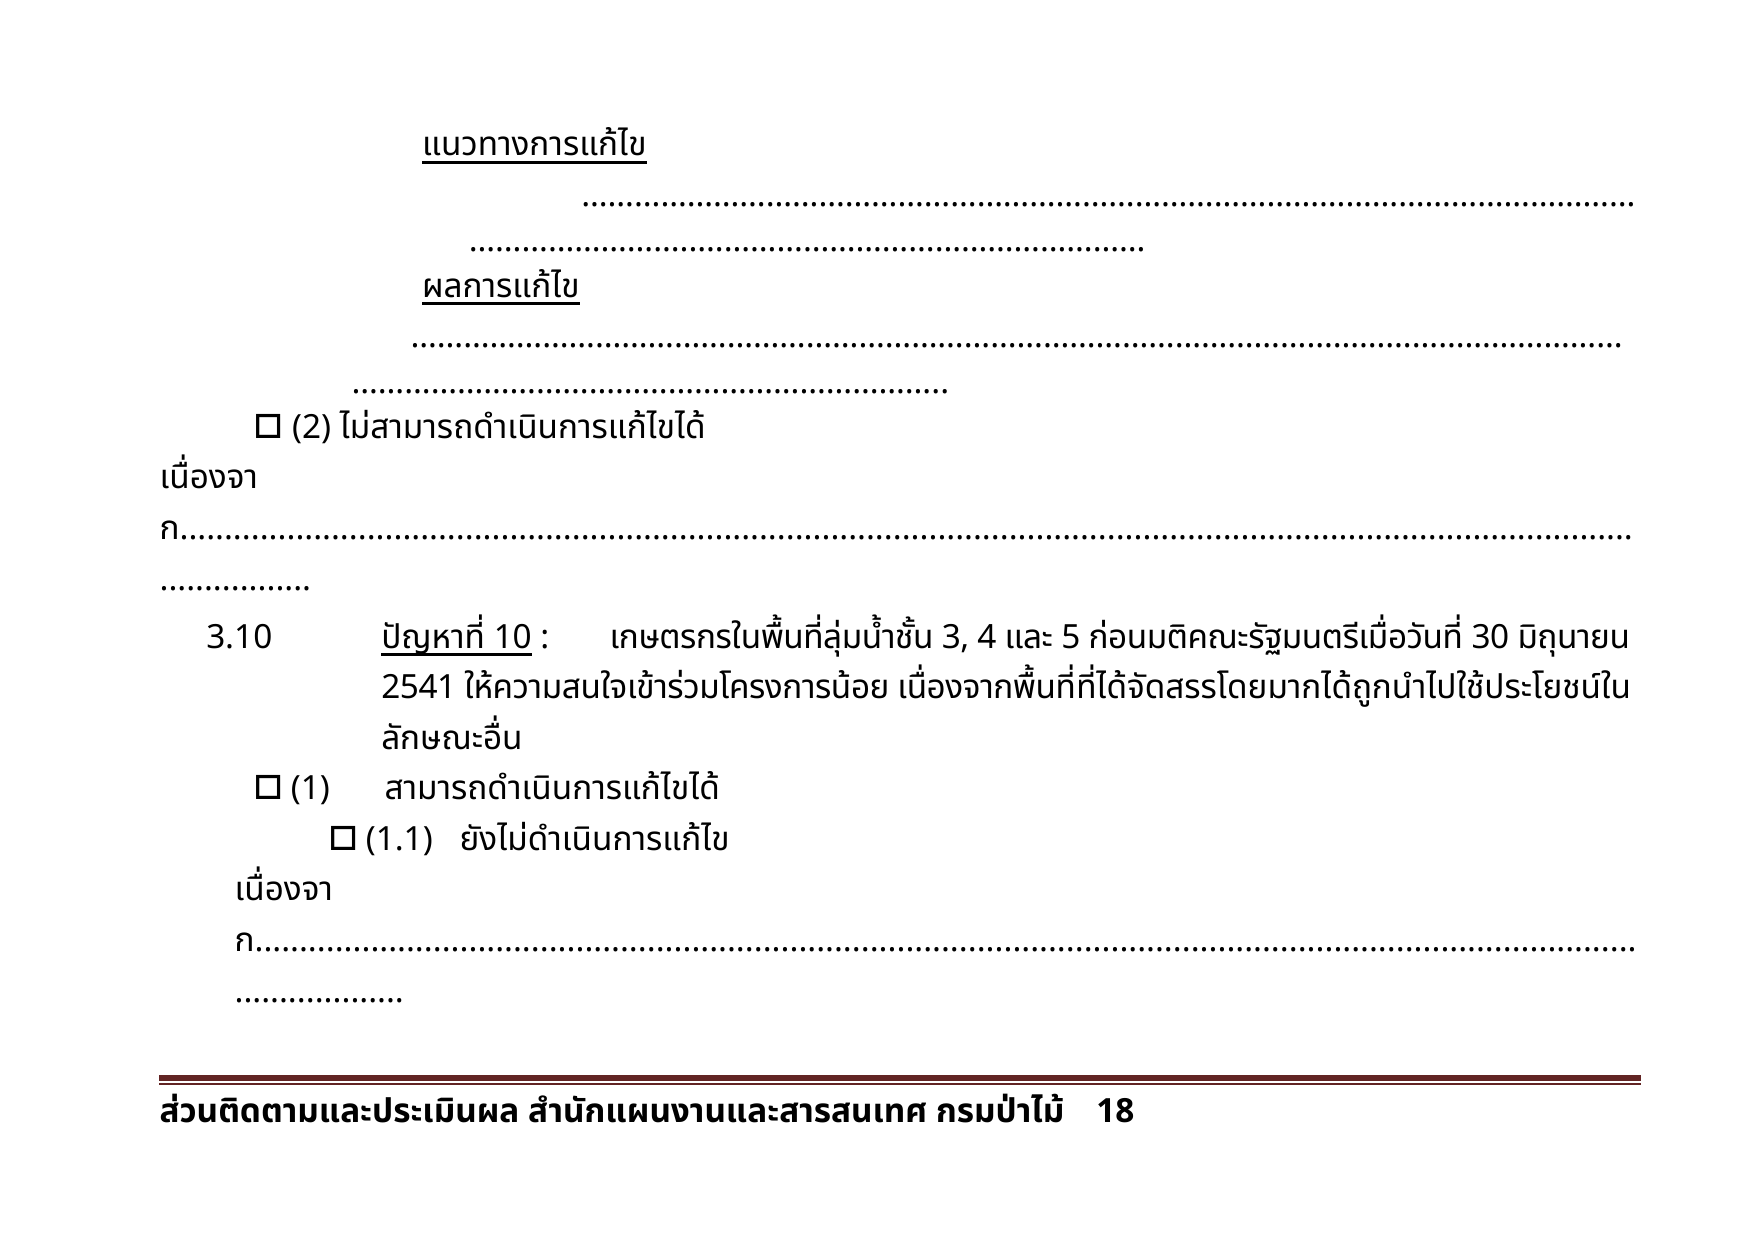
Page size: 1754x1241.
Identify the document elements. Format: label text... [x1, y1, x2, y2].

list 3.10 ปัญหาที่ 10 : เกษตรกรในพื้นที่ลุ่มน้ำชั้น 3, 4 และ 5 ก่อนมติคณะรัฐมนตรีเมื่อวันที่ 30 มิถุนายน 2541 ให้ความสนใจเข้าร่วมโครงการน้อย เนื่องจากพื้นที่ที่ได้จัดสรรโดยมากได้ถูกนำไปใช้ประโยชน์ในลักษณะอื่น [206, 612, 1641, 764]
list (1) สามารถดำเนินการแก้ไขได้ [234, 764, 1641, 815]
list แนวทางการแก้ไข ………………………………………………………………………………………………………………………………..…………………………………………… [422, 120, 1641, 262]
text (2) ไม่สามารถดำเนินการแก้ไขได้ เนื่องจาก.................................................................................................................................................................................... [159, 403, 1641, 600]
list (1.1) ยังไม่ดำเนินการแก้ไข เนื่องจาก.............................................................................................................................................................................. [234, 815, 1641, 1012]
list ผลการแก้ไข …………………………………………………………………………………………………………………………………………………………………………………….. [351, 262, 1641, 403]
